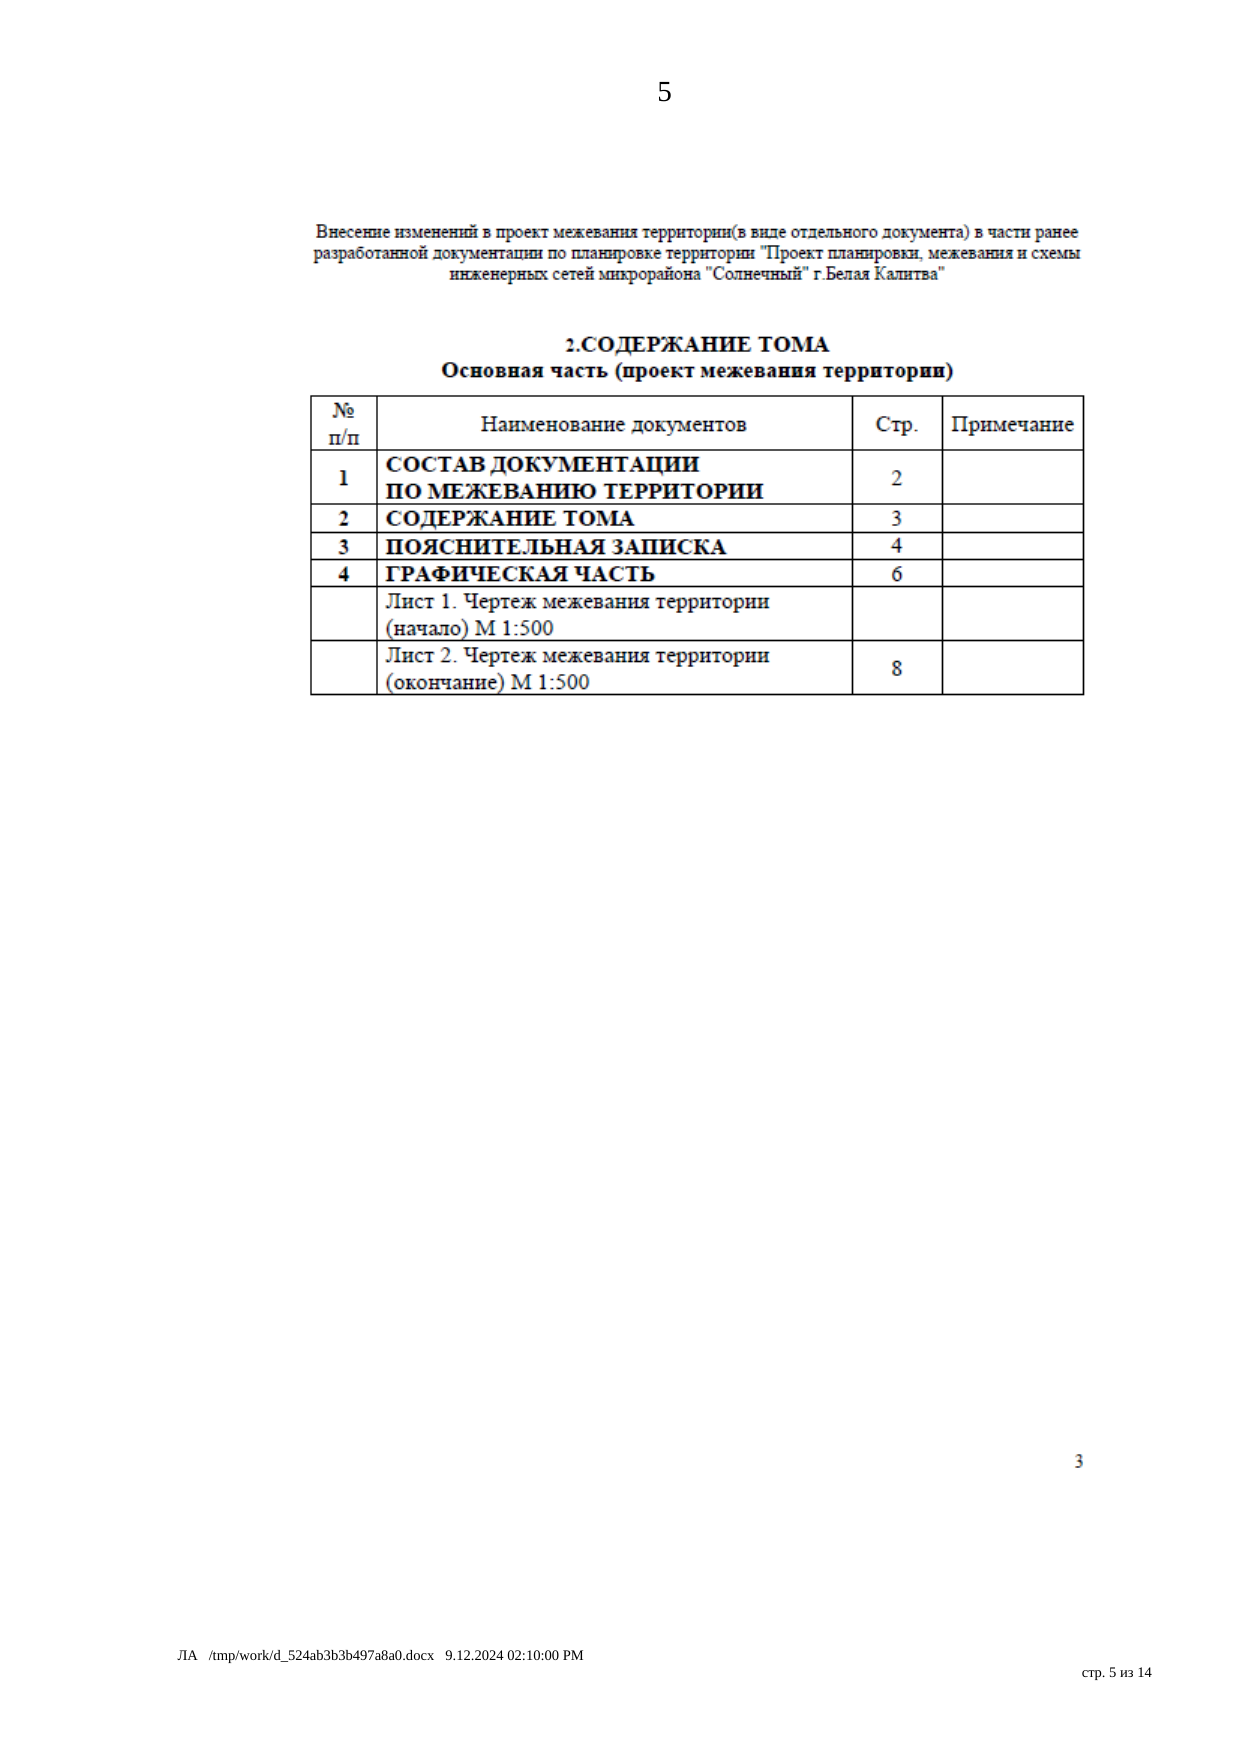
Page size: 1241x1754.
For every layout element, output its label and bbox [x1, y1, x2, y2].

picture [177, 169, 1152, 1549]
